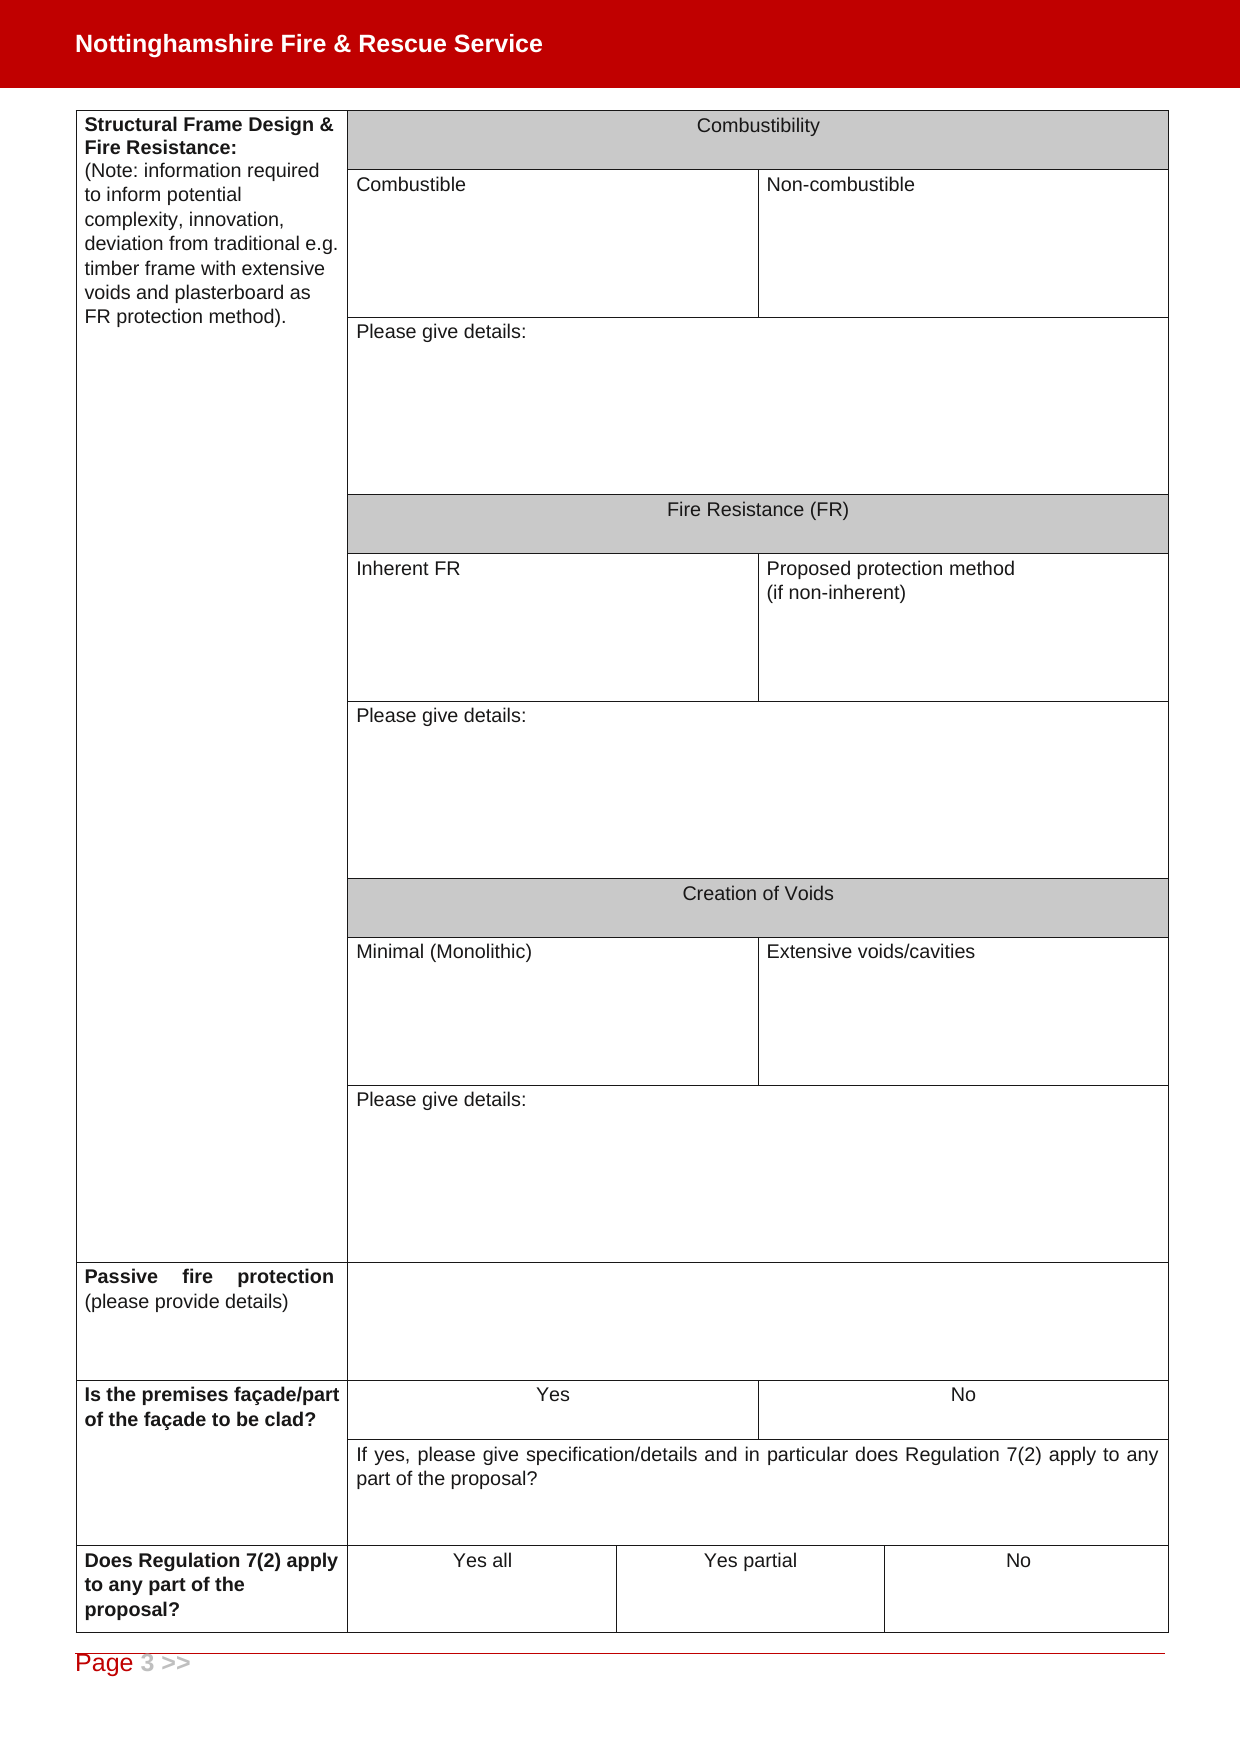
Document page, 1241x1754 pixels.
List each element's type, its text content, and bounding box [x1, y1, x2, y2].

table_cell Proposed protection method (if non-inherent) [759, 554, 1168, 701]
table_cell Creation of Voids [348, 879, 1168, 937]
table_header Structural Frame Design & Fire Resistance: (Note: information required to inform potential complexity, innovation, deviation from traditional e.g. timber frame with extensive voids and plasterboard as FR protection method). [77, 111, 347, 1262]
table_cell Combustible [348, 170, 758, 317]
table_cell If yes, please give specification/details and in particular does Regulation 7(2) apply to any part of the proposal? [348, 1440, 1168, 1545]
table_cell Non-combustible [759, 170, 1168, 317]
table_cell Fire Resistance (FR) [348, 495, 1168, 553]
table_cell Does Regulation 7(2) apply to any part of the proposal? [77, 1546, 347, 1632]
table_cell Yes partial [617, 1546, 884, 1632]
table_cell Yes [348, 1381, 758, 1439]
table_header Combustibility [348, 111, 1168, 169]
table_cell [348, 1263, 1168, 1380]
table_cell Is the premises façade/part of the façade to be clad? [77, 1381, 347, 1545]
table_cell Extensive voids/cavities [759, 938, 1168, 1085]
table_cell Please give details: [348, 1086, 1168, 1262]
table_cell Please give details: [348, 318, 1168, 494]
table_cell Yes all [348, 1546, 616, 1632]
table_cell Minimal (Monolithic) [348, 938, 758, 1085]
table_cell Please give details: [348, 702, 1168, 878]
table_cell No [885, 1546, 1168, 1632]
table_cell Inherent FR [348, 554, 758, 701]
table_cell Passive fire protection (please provide details) [77, 1263, 347, 1380]
table_cell No [759, 1381, 1168, 1439]
